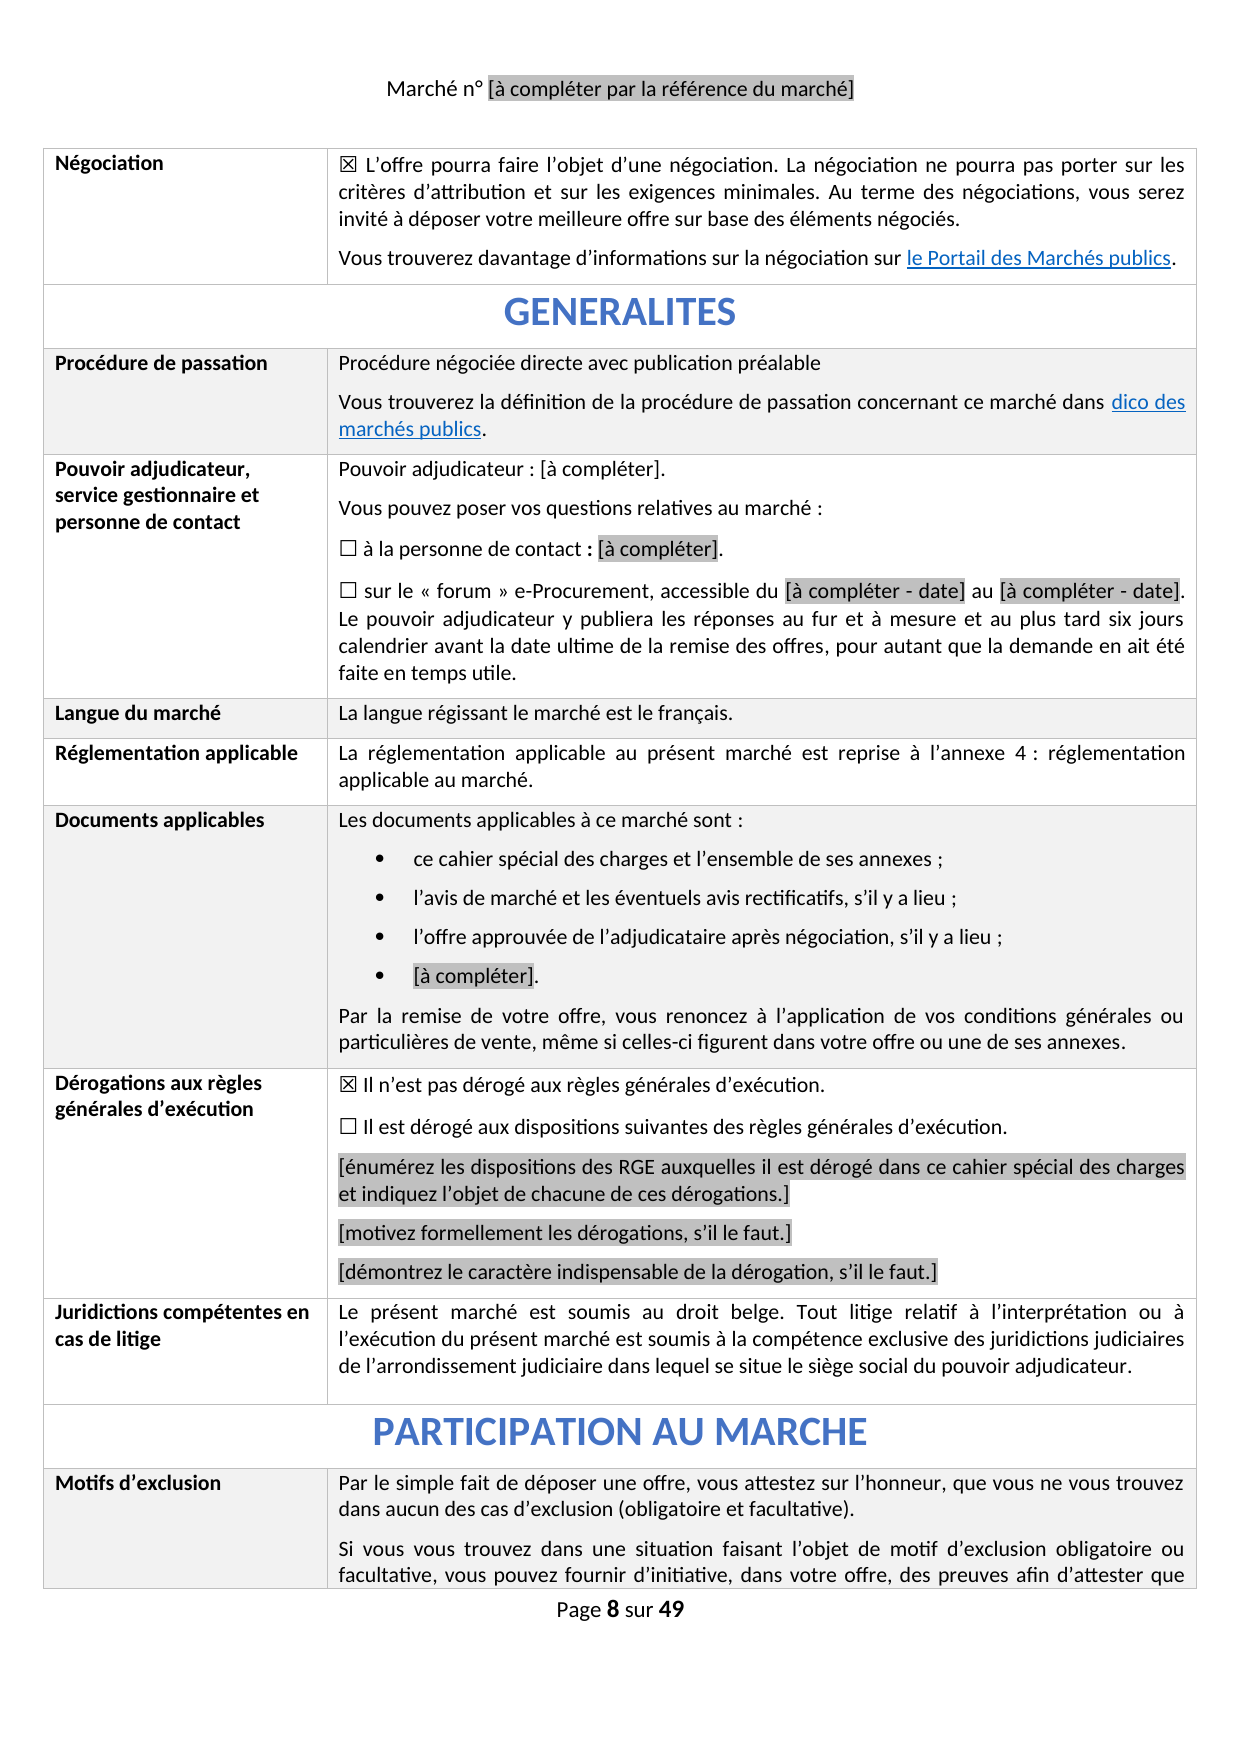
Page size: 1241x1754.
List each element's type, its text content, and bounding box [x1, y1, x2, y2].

table_cell Pouvoir adjudicateur, service gestionnaire et personne de contact [44, 455, 327, 698]
table_cell Dérogations aux règles générales d’exécution [44, 1069, 327, 1297]
table_cell Les documents applicables à ce marché sont : ce cahier spécial des charges et l’ensemble de ses annexes ; l’avis de marché et les éventuels avis rectificatifs, s’il y a lieu ; l’offre approuvée de l’adjudicataire après négociation, s’il y a lieu ; . Par la remise de votre offre, vous renoncez à l’application de vos conditions générales ou particulières de vente, même si celles-ci figurent dans votre offre ou une de ses annexes. [328, 806, 1196, 1068]
table_cell Le présent marché est soumis au droit belge. Tout litige relatif à l’interprétation ou à l’exécution du présent marché est soumis à la compétence exclusive des juridictions judiciaires de l’arrondissement judiciaire dans lequel se situe le siège social du pouvoir adjudicateur. [328, 1299, 1196, 1403]
table_cell La langue régissant le marché est le français. [328, 699, 1196, 738]
table_cell Motifs d’exclusion [44, 1469, 327, 1588]
table_cell Juridictions compétentes en cas de litige [44, 1299, 327, 1403]
table_cell Documents applicables [44, 806, 327, 1068]
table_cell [328, 1469, 1196, 1588]
table_cell La réglementation applicable au présent marché est reprise à l’annexe 4 : réglementation applicable au marché. [328, 739, 1196, 805]
table_cell Procédure de passation [44, 349, 327, 454]
table_cell PARTICIPATION AU MARCHE [44, 1405, 1196, 1468]
table_cell L’offre pourra faire l’objet d’une négociation. La négociation ne pourra pas porter sur les critères d’attribution et sur les exigences minimales. Au terme des négociations, vous serez invité à déposer votre meilleure offre sur base des éléments négociés. Vous trouverez davantage d’informations sur la négociation sur le Portail des Marchés publics. [328, 149, 1196, 283]
table_cell GENERALITES [44, 285, 1196, 348]
table_cell Vous trouverez la définition de la procédure de passation concernant ce marché dans dico des marchés publics. [328, 349, 1196, 454]
table_cell Pouvoir adjudicateur : . Vous pouvez poser vos questions relatives au marché : à la personne de contact : . sur le « forum » e-Procurement, accessible du au . Le pouvoir adjudicateur y publiera les réponses au fur et à mesure et au plus tard six jours calendrier avant la date ultime de la remise des offres, pour autant que la demande en ait été faite en temps utile. [328, 455, 1196, 698]
table_cell Réglementation applicable [44, 739, 327, 805]
table_cell Négociation [44, 149, 327, 283]
table_cell Langue du marché [44, 699, 327, 738]
table_cell Il n’est pas dérogé aux règles générales d’exécution. Il est dérogé aux dispositions suivantes des règles générales d’exécution. [328, 1069, 1196, 1297]
